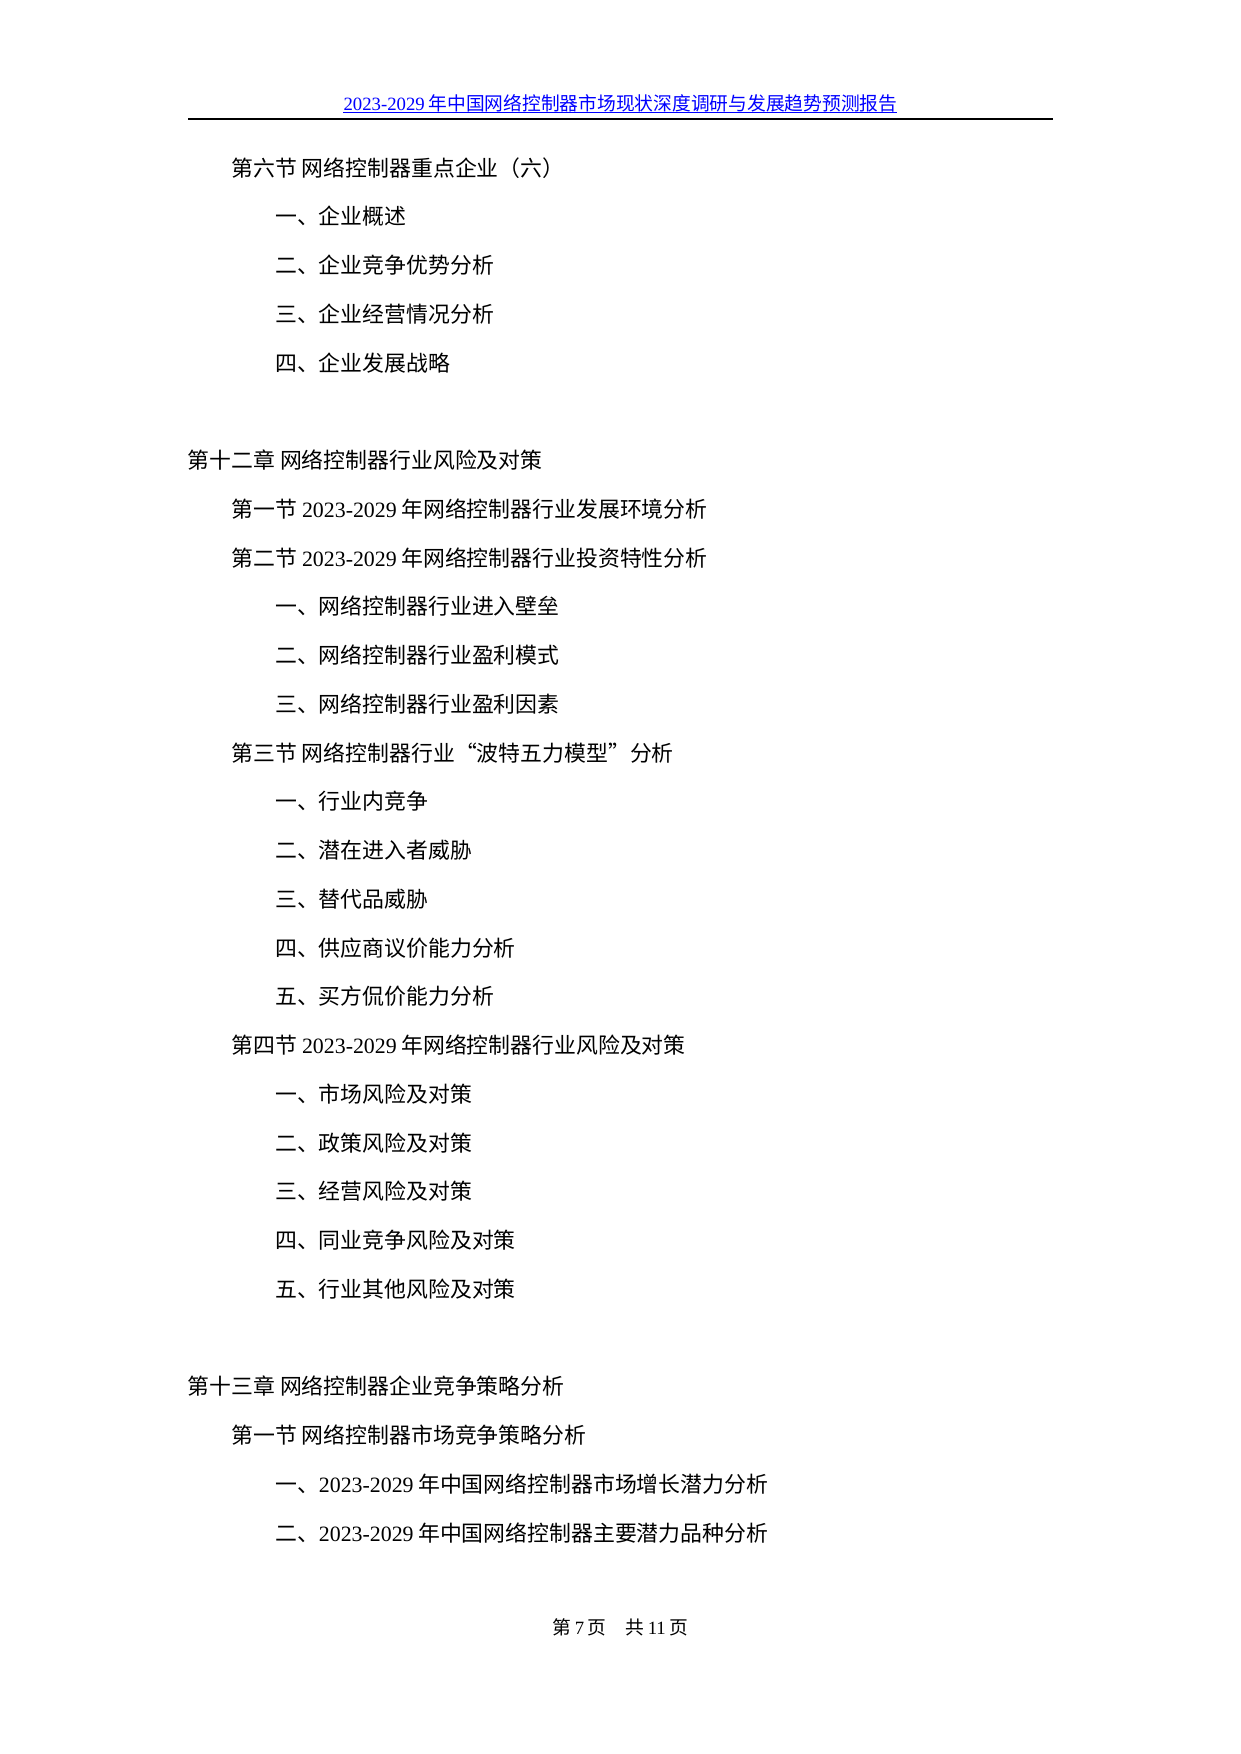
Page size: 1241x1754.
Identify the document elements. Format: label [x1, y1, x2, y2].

text [187, 150, 1053, 1548]
